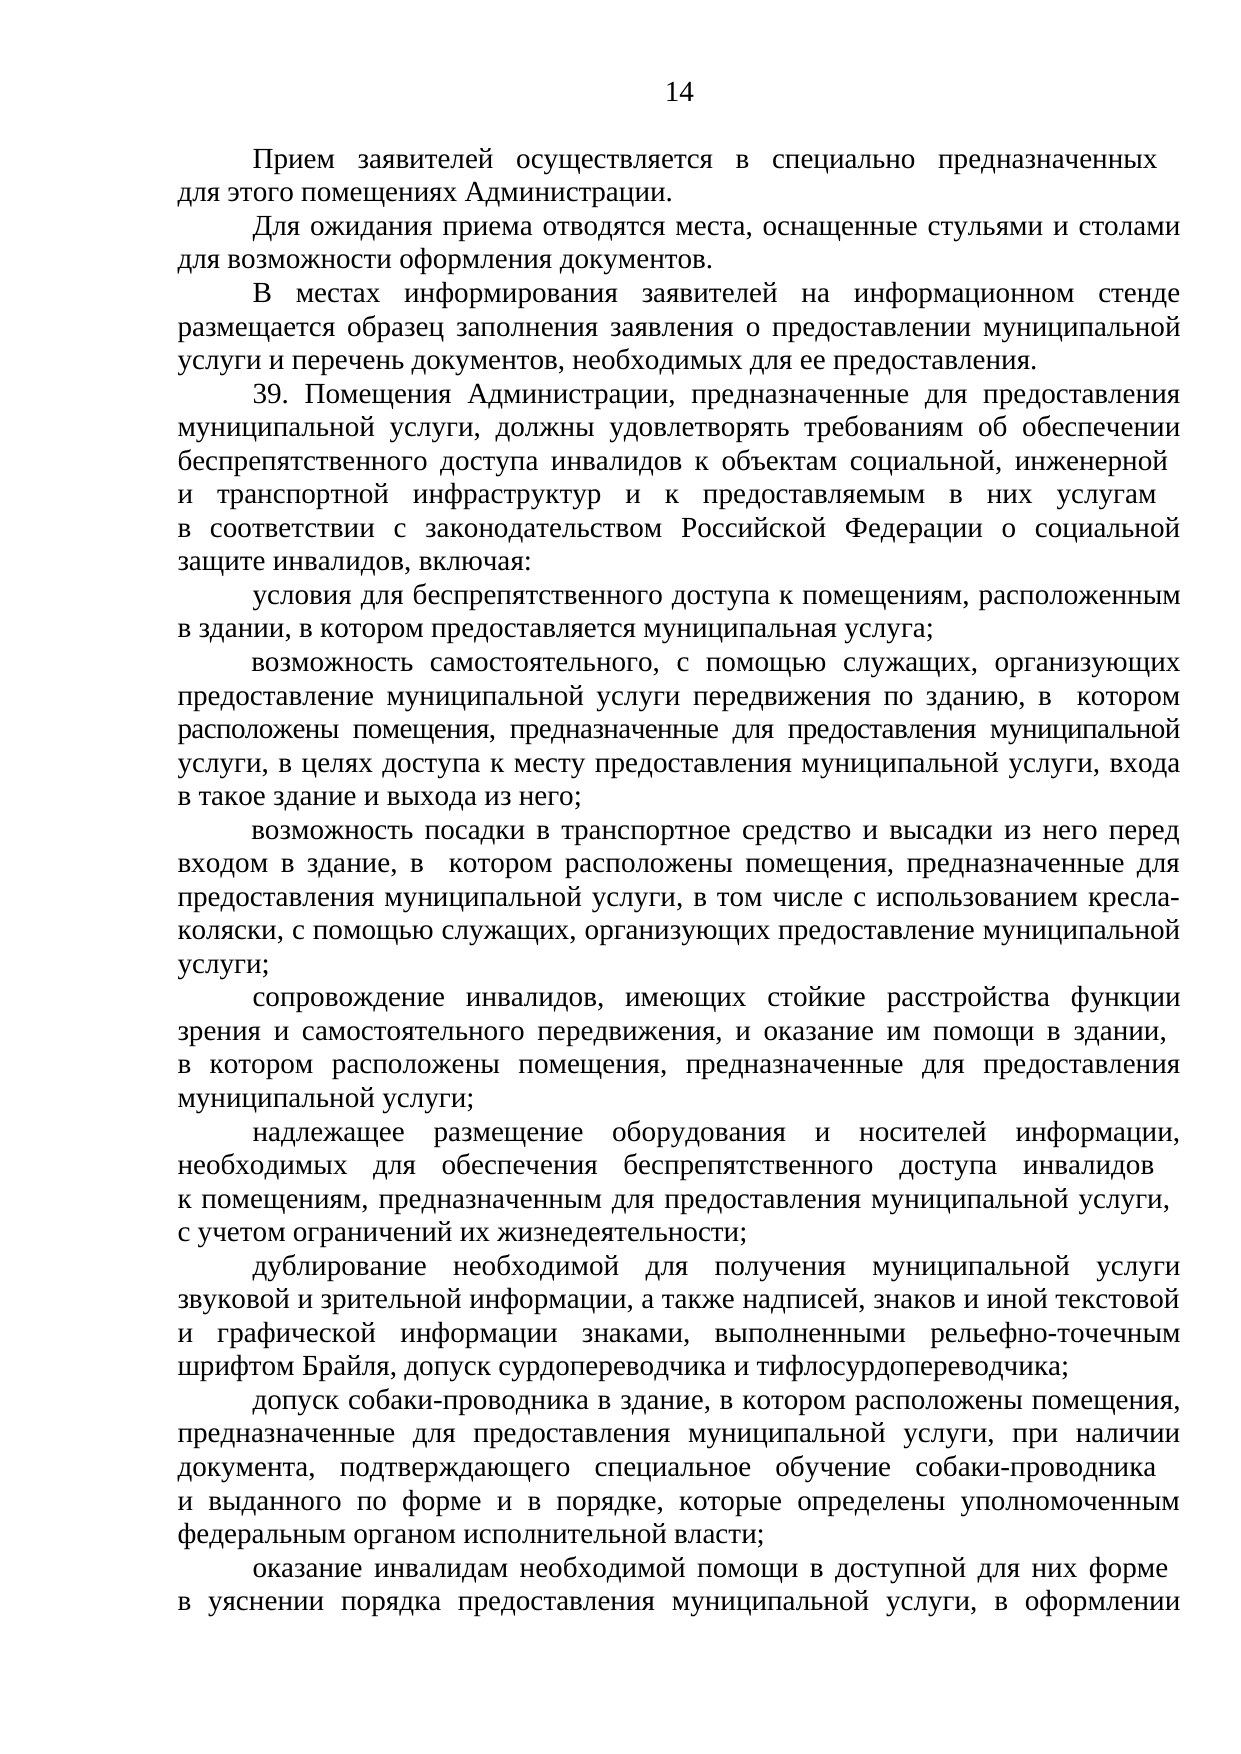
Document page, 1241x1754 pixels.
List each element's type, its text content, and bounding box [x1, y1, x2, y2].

text возможность посадки в транспортное средство и высадки из него перед входом в здание, в котором расположены помещения, предназначенные для предоставления муниципальной услуги, в том числе с использованием кресла-коляски, с помощью служащих, организующих предоставление муниципальной услуги; [177, 812, 1181, 979]
text допуск собаки-проводника в здание, в котором расположены помещения, предназначенные для предоставления муниципальной услуги, при наличии документа, подтверждающего специальное обучение собаки-проводника и выданного по форме и в порядке, которые определены уполномоченным федеральным органом исполнительной власти; [177, 1382, 1181, 1550]
text сопровождение инвалидов, имеющих стойкие расстройства функции зрения и самостоятельного передвижения, и оказание им помощи в здании, в котором расположены помещения, предназначенные для предоставления муниципальной услуги; [177, 979, 1181, 1114]
text Прием заявителей осуществляется в специально предназначенных для этого помещениях Администрации. [177, 141, 1181, 208]
text дублирование необходимой для получения муниципальной услуги звуковой и зрительной информации, а также надписей, знаков и иной текстовой и графической информации знаками, выполненными рельефно-точечным шрифтом Брайля, допуск сурдопереводчика и тифлосурдопереводчика; [177, 1248, 1181, 1382]
text Для ожидания приема отводятся места, оснащенные стульями и столами для возможности оформления документов. [177, 208, 1181, 275]
text надлежащее размещение оборудования и носителей информации, необходимых для обеспечения беспрепятственного доступа инвалидов к помещениям, предназначенным для предоставления муниципальной услуги, с учетом ограничений их жизнедеятельности; [177, 1114, 1181, 1248]
text 39. Помещения Администрации, предназначенные для предоставления муниципальной услуги, должны удовлетворять требованиям об обеспечении беспрепятственного доступа инвалидов к объектам социальной, инженерной и транспортной инфраструктур и к предоставляемым в них услугам в соответствии с законодательством Российской Федерации о социальной защите инвалидов, включая: [177, 376, 1181, 577]
text возможность самостоятельного, с помощью служащих, организующих предоставление муниципальной услуги передвижения по зданию, в котором расположены помещения, предназначенные для предоставления муниципальной услуги, в целях доступа к месту предоставления муниципальной услуги, входа в такое здание и выхода из него; [177, 644, 1181, 812]
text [177, 1550, 1181, 1617]
text условия для беспрепятственного доступа к помещениям, расположенным в здании, в котором предоставляется муниципальная услуга; [177, 577, 1181, 644]
text В местах информирования заявителей на информационном стенде размещается образец заполнения заявления о предоставлении муниципальной услуги и перечень документов, необходимых для ее предоставления. [177, 275, 1181, 376]
